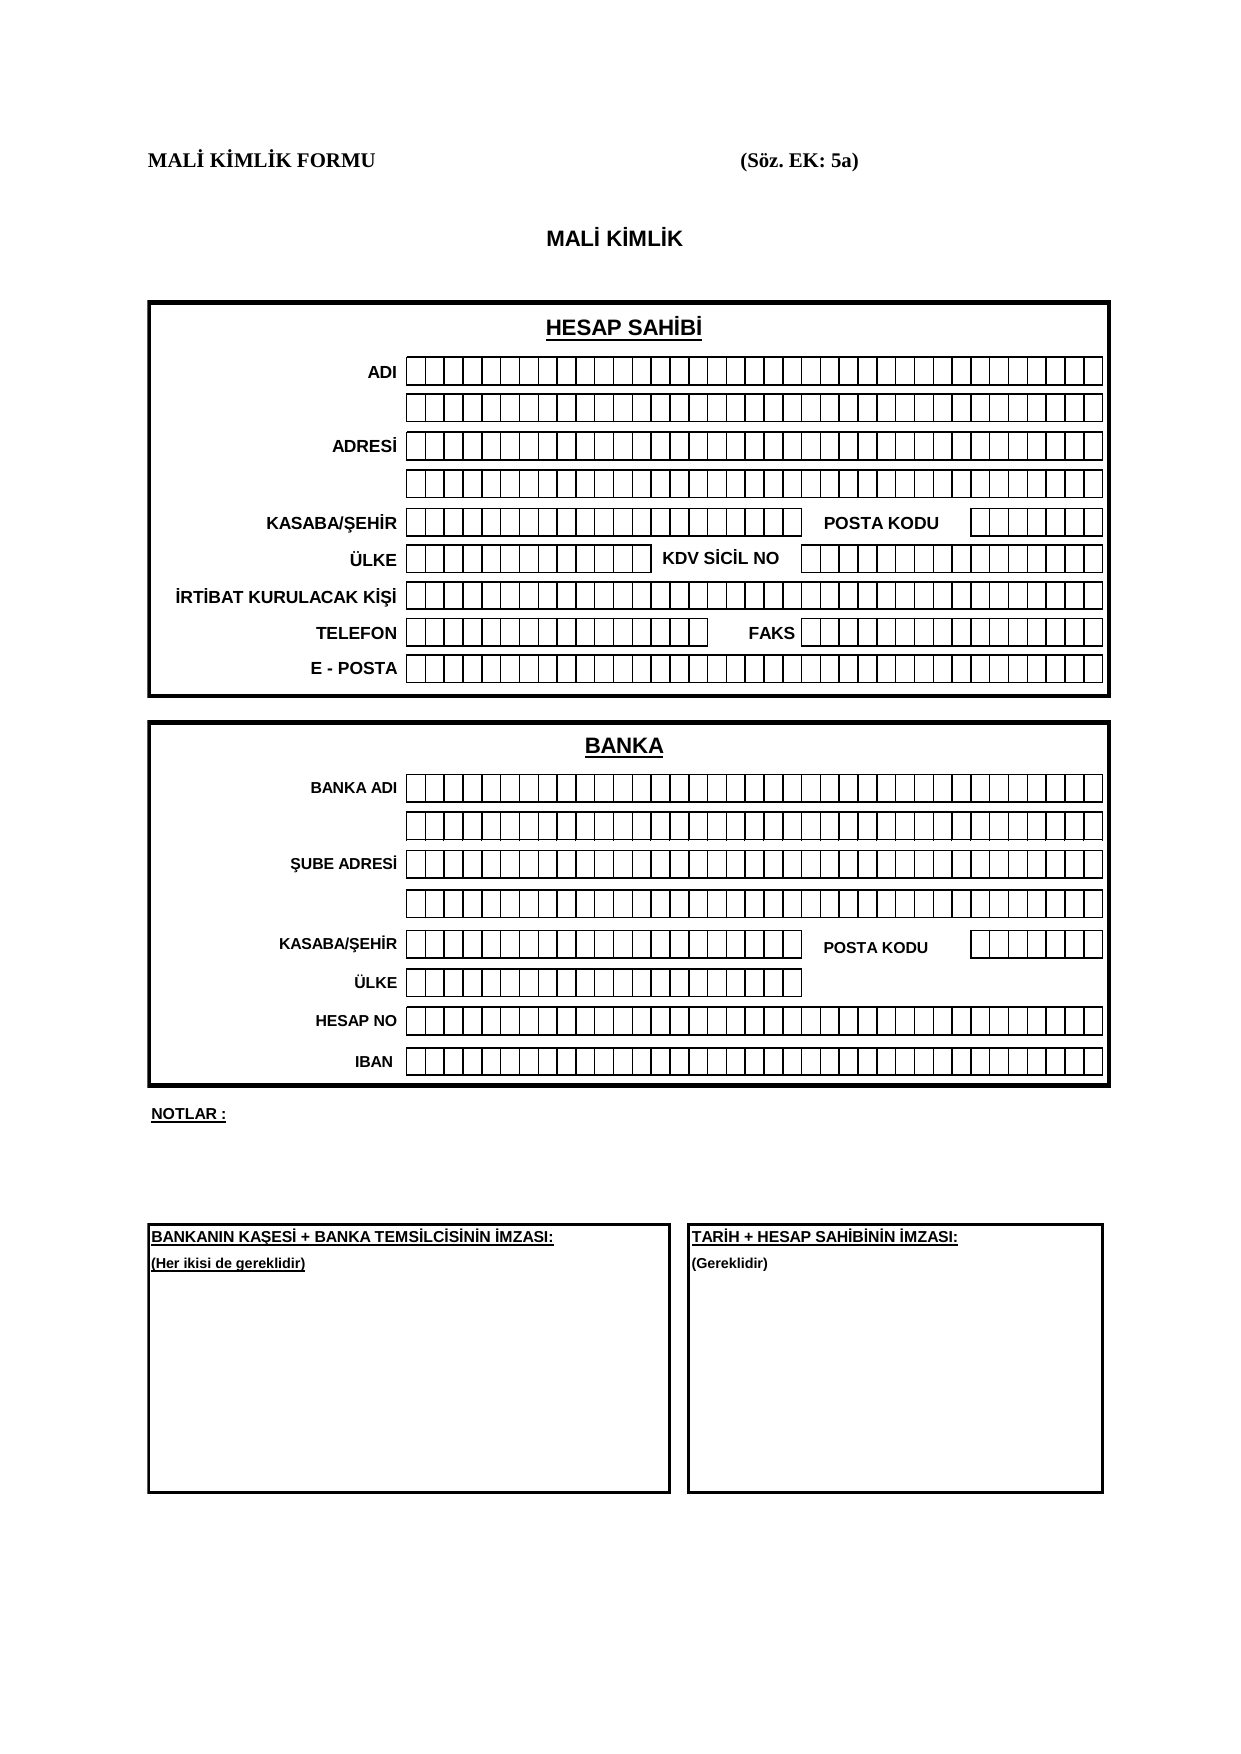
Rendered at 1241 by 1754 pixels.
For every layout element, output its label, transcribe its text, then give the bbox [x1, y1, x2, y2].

text MALİ KİMLİK FORMU (Söz. EK: 5a) [148, 148, 1093, 172]
